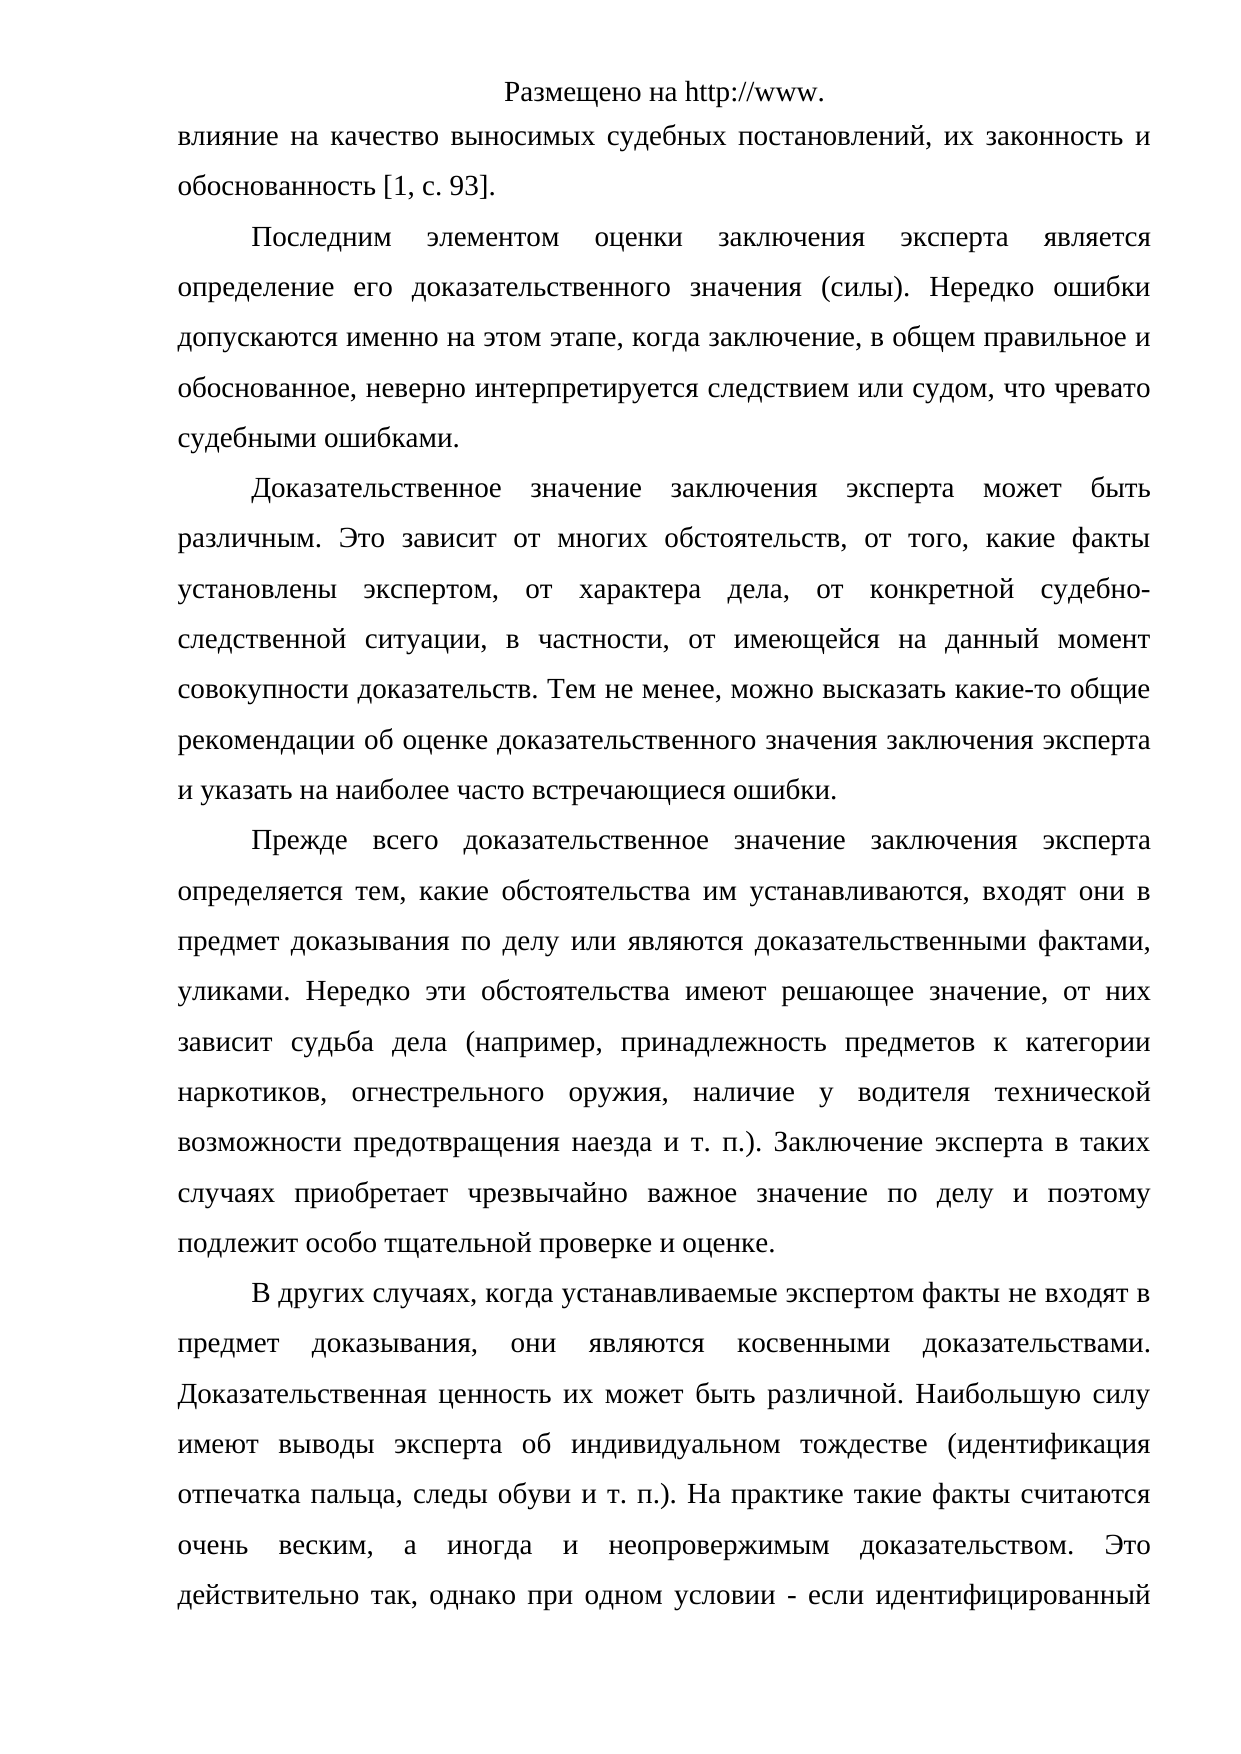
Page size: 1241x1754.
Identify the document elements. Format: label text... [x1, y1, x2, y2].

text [177, 118, 1152, 202]
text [177, 1275, 1152, 1611]
text Прежде всего доказательственное значение заключения эксперта определяется тем, какие обстоятельства им устанавливаются, входят они в предмет доказывания по делу или являются доказательственными фактами, уликами. Нередко эти обстоятельства имеют решающее значение, от них зависит судьба дела (например, принадлежность предметов к категории наркотиков, огнестрельного оружия, наличие у водителя технической возможности предотвращения наезда и т. п.). Заключение эксперта в таких случаях приобретает чрезвычайно важное значение по делу и поэтому подлежит особо тщательной проверке и оценке. [177, 822, 1152, 1258]
text Последним элементом оценки заключения эксперта является определение его доказательственного значения (силы). Нередко ошибки допускаются именно на этом этапе, когда заключение, в общем правильное и обоснованное, неверно интерпретируется следствием или судом, что чревато судебными ошибками. [177, 219, 1152, 453]
text Доказательственное значение заключения эксперта может быть различным. Это зависит от многих обстоятельств, от того, какие факты установлены экспертом, от характера дела, от конкретной судебно- следственной ситуации, в частности, от имеющейся на данный момент совокупности доказательств. Тем не менее, можно высказать какие-то общие рекомендации об оценке доказательственного значения заключения эксперта и указать на наиболее часто встречающиеся ошибки. [177, 470, 1152, 806]
